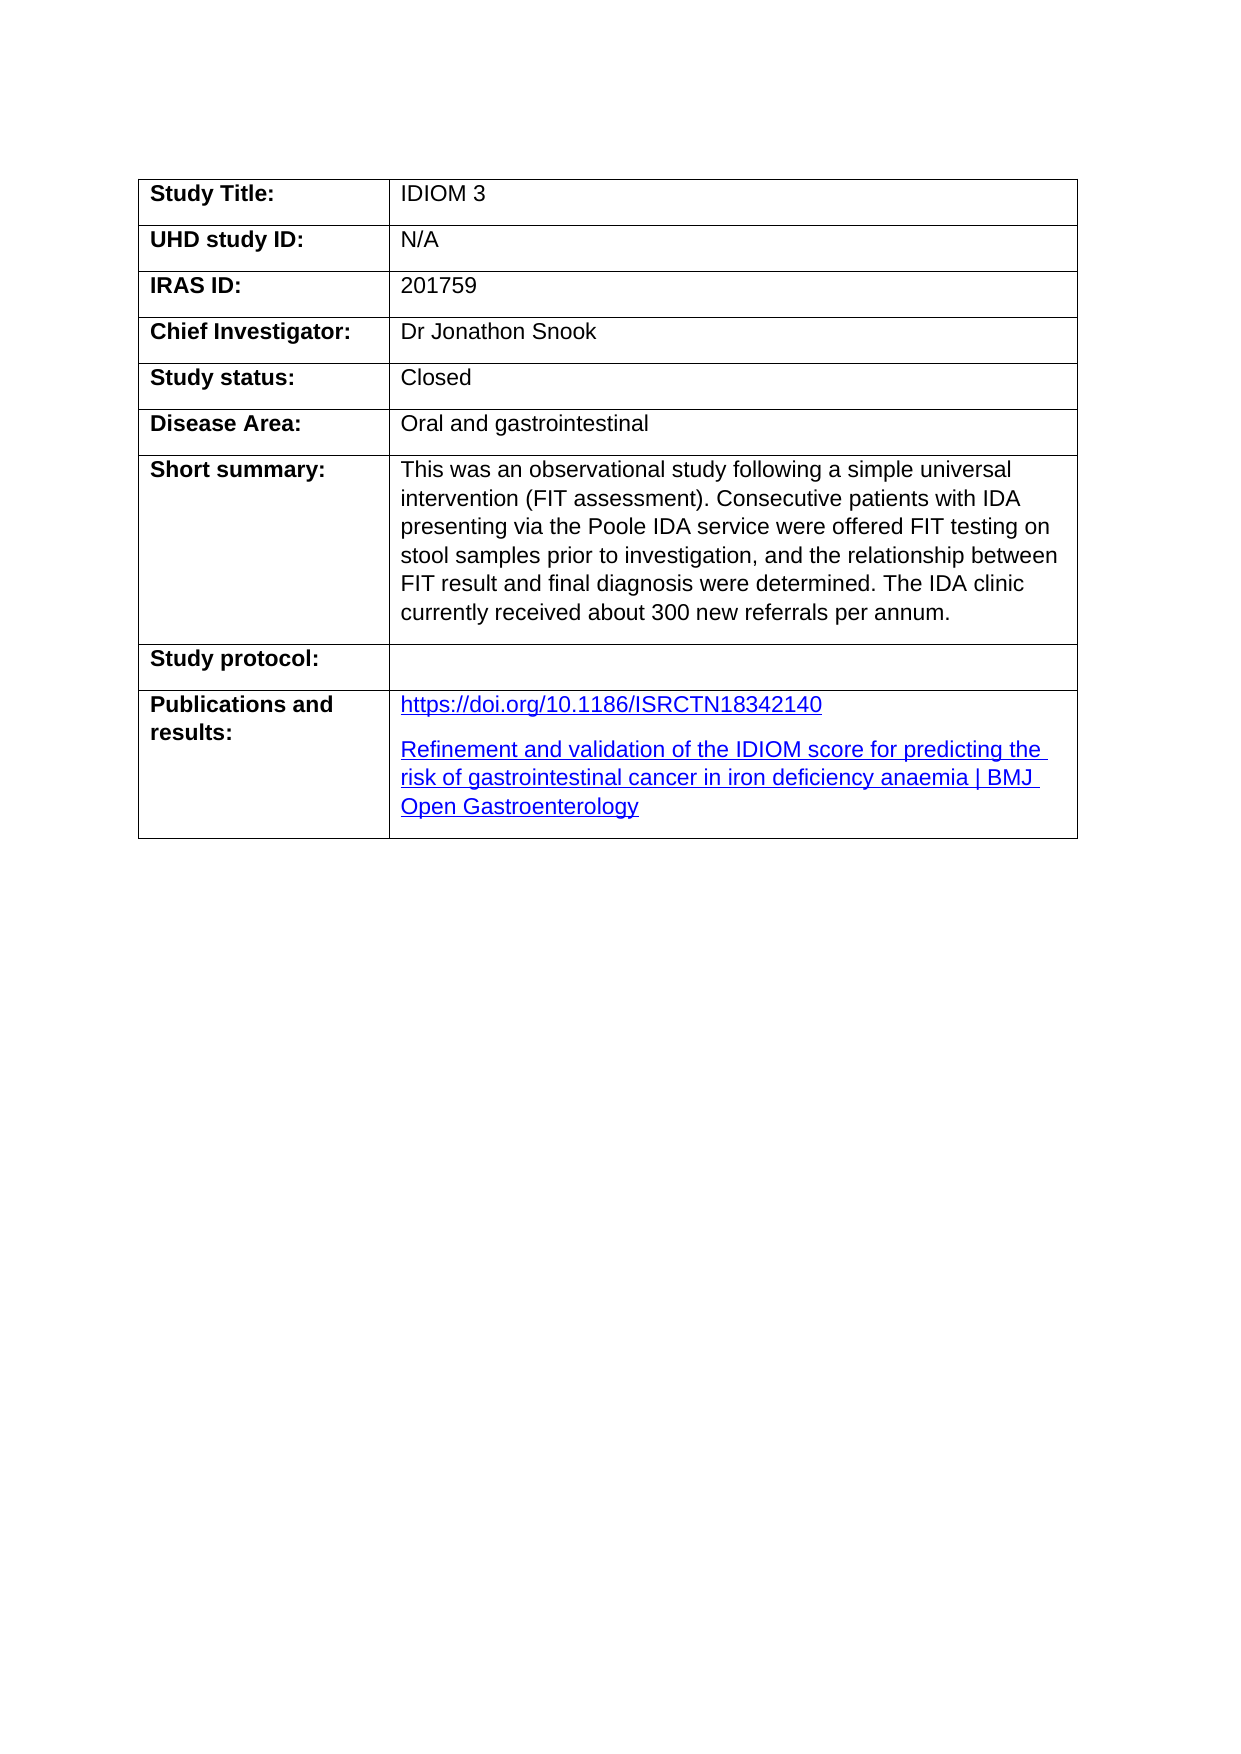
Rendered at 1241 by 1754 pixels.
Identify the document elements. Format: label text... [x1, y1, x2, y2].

table_cell Disease Area: [139, 410, 389, 455]
table_cell UHD study ID: [139, 226, 389, 271]
table_cell Publications and results: [139, 691, 389, 838]
table_cell Oral and gastrointestinal [390, 410, 1077, 455]
table_cell Study status: [139, 364, 389, 409]
table_cell https://doi.org/10.1186/ISRCTN18342140 Refinement and validation of the IDIOM score for predicting the risk of gastrointestinal cancer in iron deficiency anaemia | BMJ Open Gastroenterology [390, 691, 1077, 838]
table_cell Closed [390, 364, 1077, 409]
table_cell Dr Jonathon Snook [390, 318, 1077, 363]
table_cell IRAS ID: [139, 272, 389, 317]
table_cell This was an observational study following a simple universal intervention (FIT assessment). Consecutive patients with IDA presenting via the Poole IDA service were offered FIT testing on stool samples prior to investigation, and the relationship between FIT result and final diagnosis were determined. The IDA clinic currently received about 300 new referrals per annum. [390, 456, 1077, 644]
table_cell Short summary: [139, 456, 389, 644]
table_header Study Title: [139, 180, 389, 224]
table_cell 201759 [390, 272, 1077, 317]
table_cell Chief Investigator: [139, 318, 389, 363]
table_header IDIOM 3 [390, 180, 1077, 224]
table_cell N/A [390, 226, 1077, 271]
table_cell Study protocol: [139, 645, 389, 690]
table_cell [390, 645, 1077, 690]
